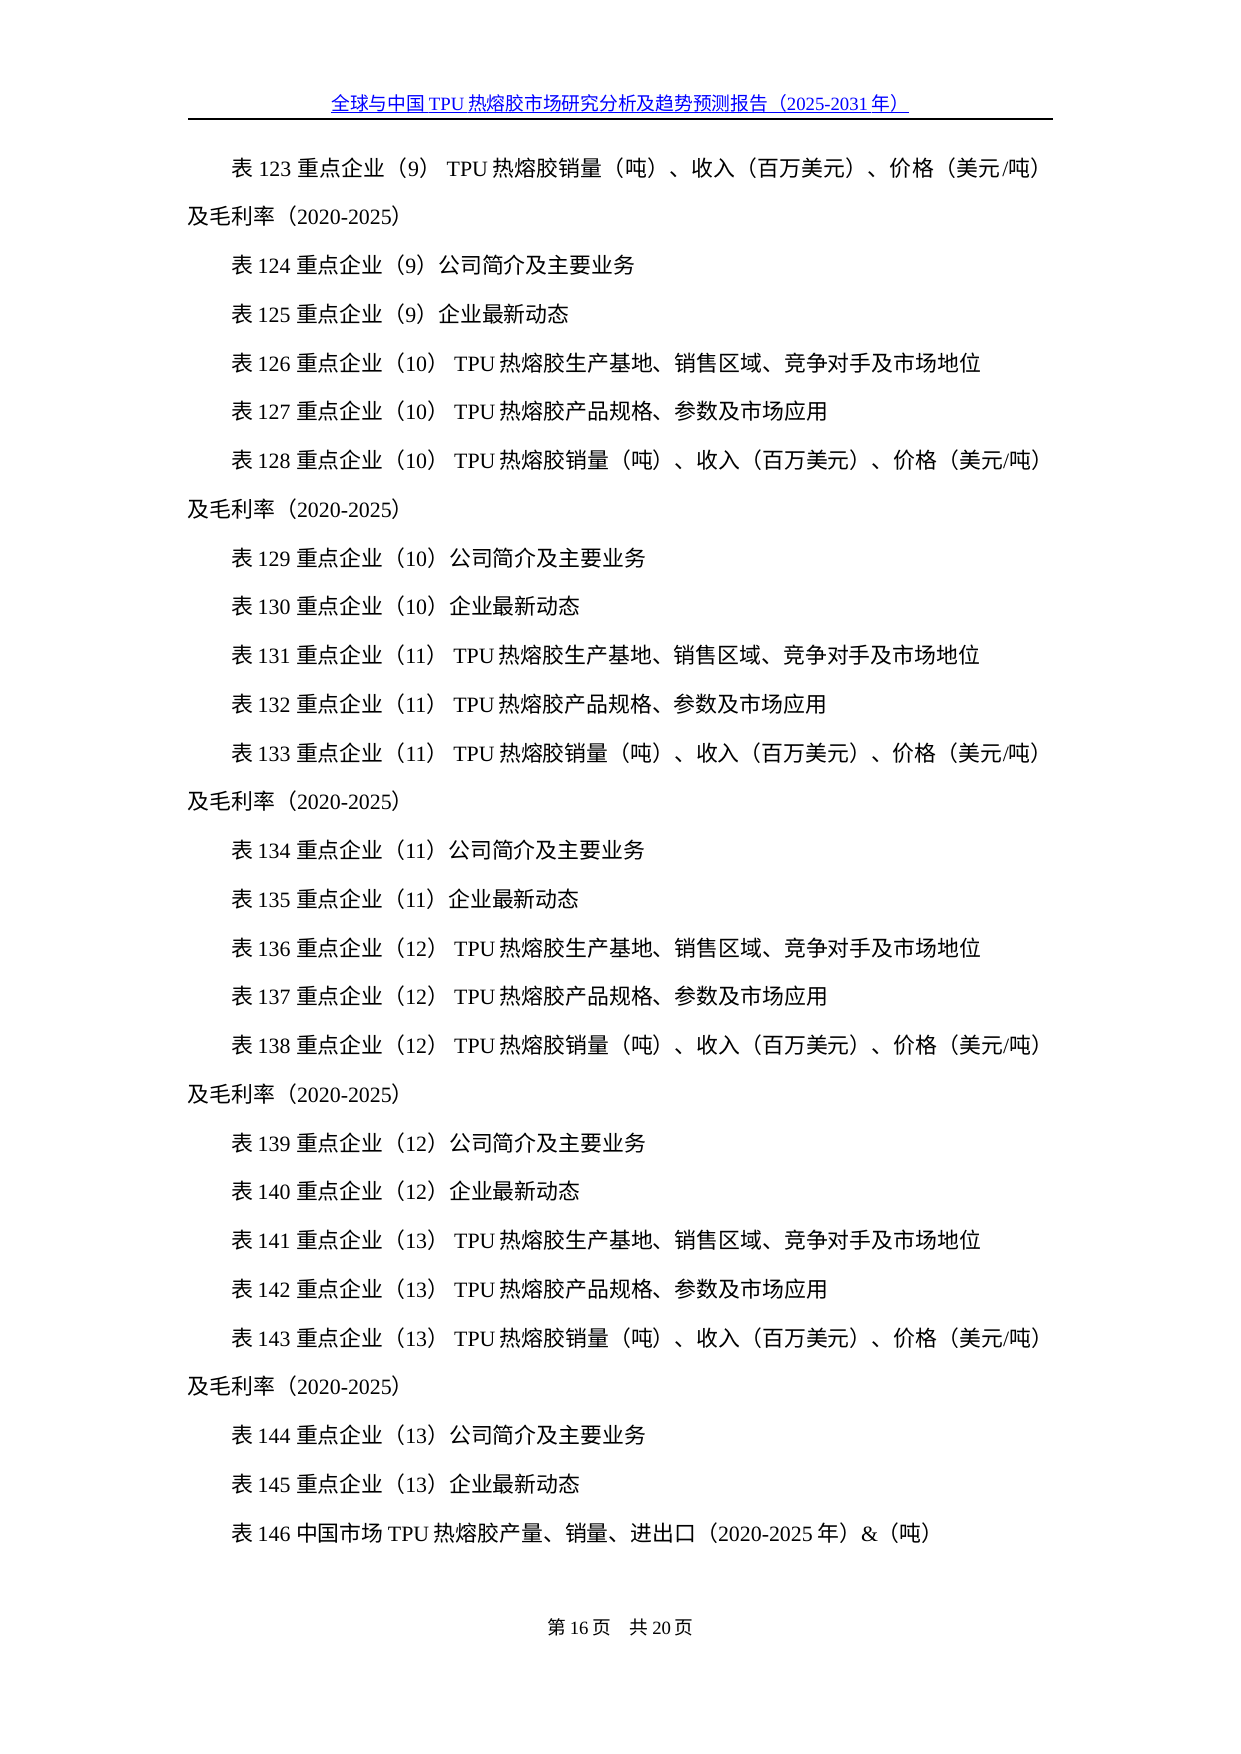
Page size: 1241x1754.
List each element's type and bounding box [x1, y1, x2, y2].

text [187, 150, 1053, 1548]
